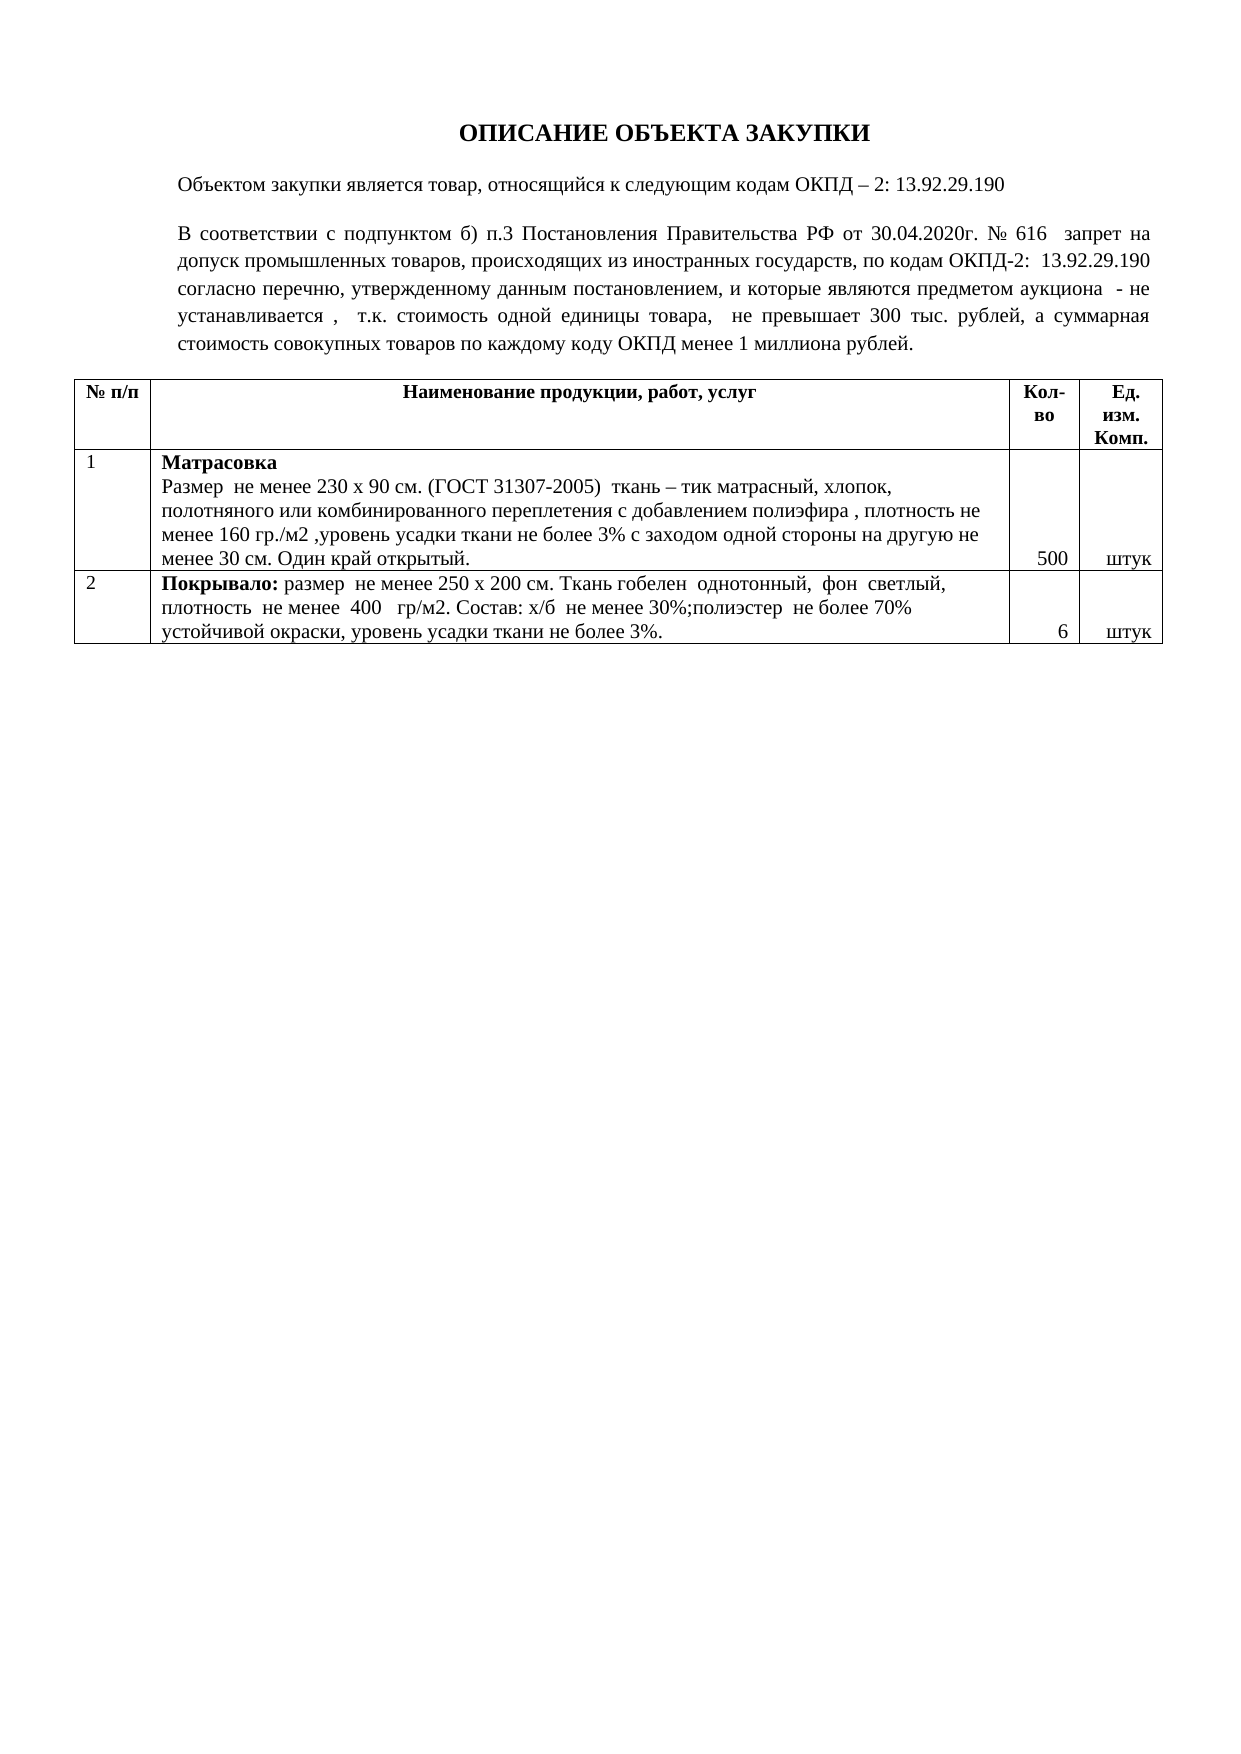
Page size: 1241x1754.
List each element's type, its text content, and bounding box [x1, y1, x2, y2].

text Объектом закупки является товар, относящийся к следующим кодам ОКПД – 2: 13.92.29.190 [177, 172, 1152, 196]
table_cell штук [1080, 571, 1162, 643]
table_header № п/п [75, 380, 150, 449]
table_cell 2 [75, 571, 150, 643]
table_cell штук [1080, 450, 1162, 570]
table_header Наименование продукции, работ, услуг [151, 380, 1009, 449]
text ОПИСАНИЕ ОБЪЕКТА ЗАКУПКИ [177, 118, 1152, 147]
table_cell 500 [1010, 450, 1079, 570]
text В соответствии с подпунктом б) п.3 Постановления Правительства РФ от 30.04.2020г. № 616 запрет на допуск промышленных товаров, происходящих из иностранных государств, по кодам ОКПД-2: 13.92.29.190 согласно перечню, утвержденному данным постановлением, и которые являются предметом аукциона - не устанавливается , т.к. стоимость одной единицы товара, не превышает 300 тыс. рублей, а суммарная стоимость совокупных товаров по каждому коду ОКПД менее 1 миллиона рублей. [177, 220, 1152, 355]
table_cell 1 [75, 450, 150, 570]
table_header Ед. изм. Комп. [1080, 380, 1162, 449]
table_cell Матрасовка Размер не менее 230 х 90 см. (ГОСТ 31307-2005) ткань – тик матрасный, хлопок, полотняного или комбинированного переплетения с добавлением полиэфира , плотность не менее 160 гр./м2 ,уровень усадки ткани не более 3% с заходом одной стороны на другую не менее 30 см. Один край открытый. [151, 450, 1009, 570]
table_cell Покрывало: размер не менее 250 х 200 см. Ткань гобелен однотонный, фон светлый, плотность не менее 400 гр/м2. Состав: х/б не менее 30%;полиэстер не более 70% устойчивой окраски, уровень усадки ткани не более 3%. [151, 571, 1009, 643]
table_header Кол-во [1010, 380, 1079, 449]
table_cell 6 [1010, 571, 1079, 643]
